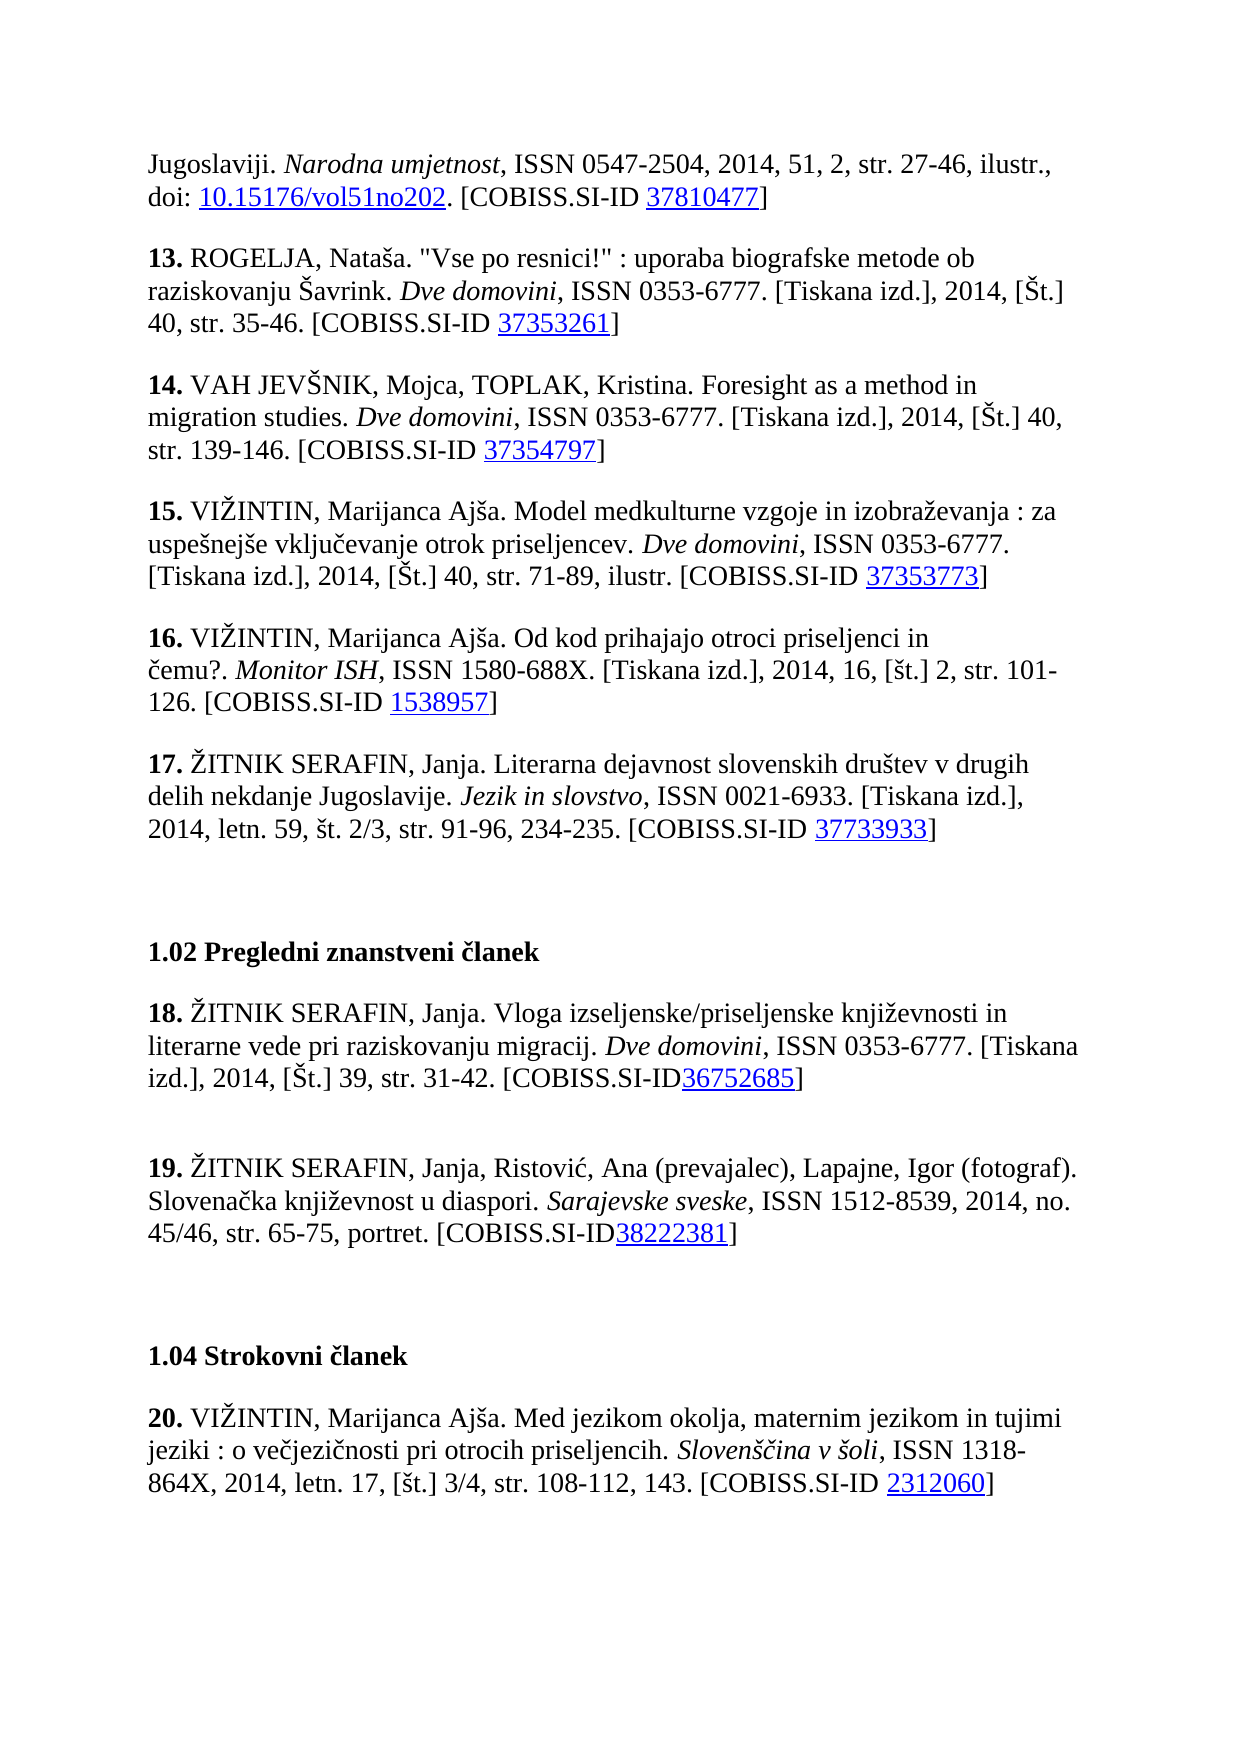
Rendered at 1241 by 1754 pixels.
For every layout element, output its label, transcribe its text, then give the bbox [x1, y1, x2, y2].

text 17. ŽITNIK SERAFIN, Janja. Literarna dejavnost slovenskih društev v drugih delih nekdanje Jugoslavije. Jezik in slovstvo, ISSN 0021-6933. [Tiskana izd.], 2014, letn. 59, št. 2/3, str. 91-96, 234-235. [COBISS.SI-ID 37733933] [148, 747, 1093, 844]
text 14. VAH JEVŠNIK, Mojca, TOPLAK, Kristina. Foresight as a method in migration studies. Dve domovini, ISSN 0353-6777. [Tiskana izd.], 2014, [Št.] 40, str. 139-146. [COBISS.SI-ID 37354797] [148, 368, 1093, 465]
text 20. VIŽINTIN, Marijanca Ajša. Med jezikom okolja, maternim jezikom in tujimi jeziki : o večjezičnosti pri otrocih priseljencih. Slovenščina v šoli, ISSN 1318-864X, 2014, letn. 17, [št.] 3/4, str. 108-112, 143. [COBISS.SI-ID 2312060] [148, 1401, 1093, 1527]
text 13. ROGELJA, Nataša. "Vse po resnici!" : uporaba biografske metode ob raziskovanju Šavrink. Dve domovini, ISSN 0353-6777. [Tiskana izd.], 2014, [Št.] 40, str. 35-46. [COBISS.SI-ID 37353261] [148, 242, 1093, 339]
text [148, 148, 1093, 212]
text 1.02 Pregledni znanstveni članek [148, 935, 1093, 967]
text 16. VIŽINTIN, Marijanca Ajša. Od kod prihajajo otroci priseljenci in čemu?. Monitor ISH, ISSN 1580-688X. [Tiskana izd.], 2014, 16, [št.] 2, str. 101-126. [COBISS.SI-ID 1538957] [148, 621, 1093, 718]
text 18. ŽITNIK SERAFIN, Janja. Vloga izseljenske/priseljenske književnosti in literarne vede pri raziskovanju migracij. Dve domovini, ISSN 0353-6777. [Tiskana izd.], 2014, [Št.] 39, str. 31-42. [COBISS.SI-ID36752685] [148, 996, 1093, 1122]
text 15. VIŽINTIN, Marijanca Ajša. Model medkulturne vzgoje in izobraževanja : za uspešnejše vključevanje otrok priseljencev. Dve domovini, ISSN 0353-6777. [Tiskana izd.], 2014, [Št.] 40, str. 71-89, ilustr. [COBISS.SI-ID 37353773] [148, 494, 1093, 591]
text 1.04 Strokovni članek [148, 1339, 1093, 1372]
text 19. ŽITNIK SERAFIN, Janja, Ristović, Ana (prevajalec), Lapajne, Igor (fotograf). Slovenačka književnost u diaspori. Sarajevske sveske, ISSN 1512-8539, 2014, no. 45/46, str. 65-75, portret. [COBISS.SI-ID38222381] [148, 1152, 1093, 1249]
